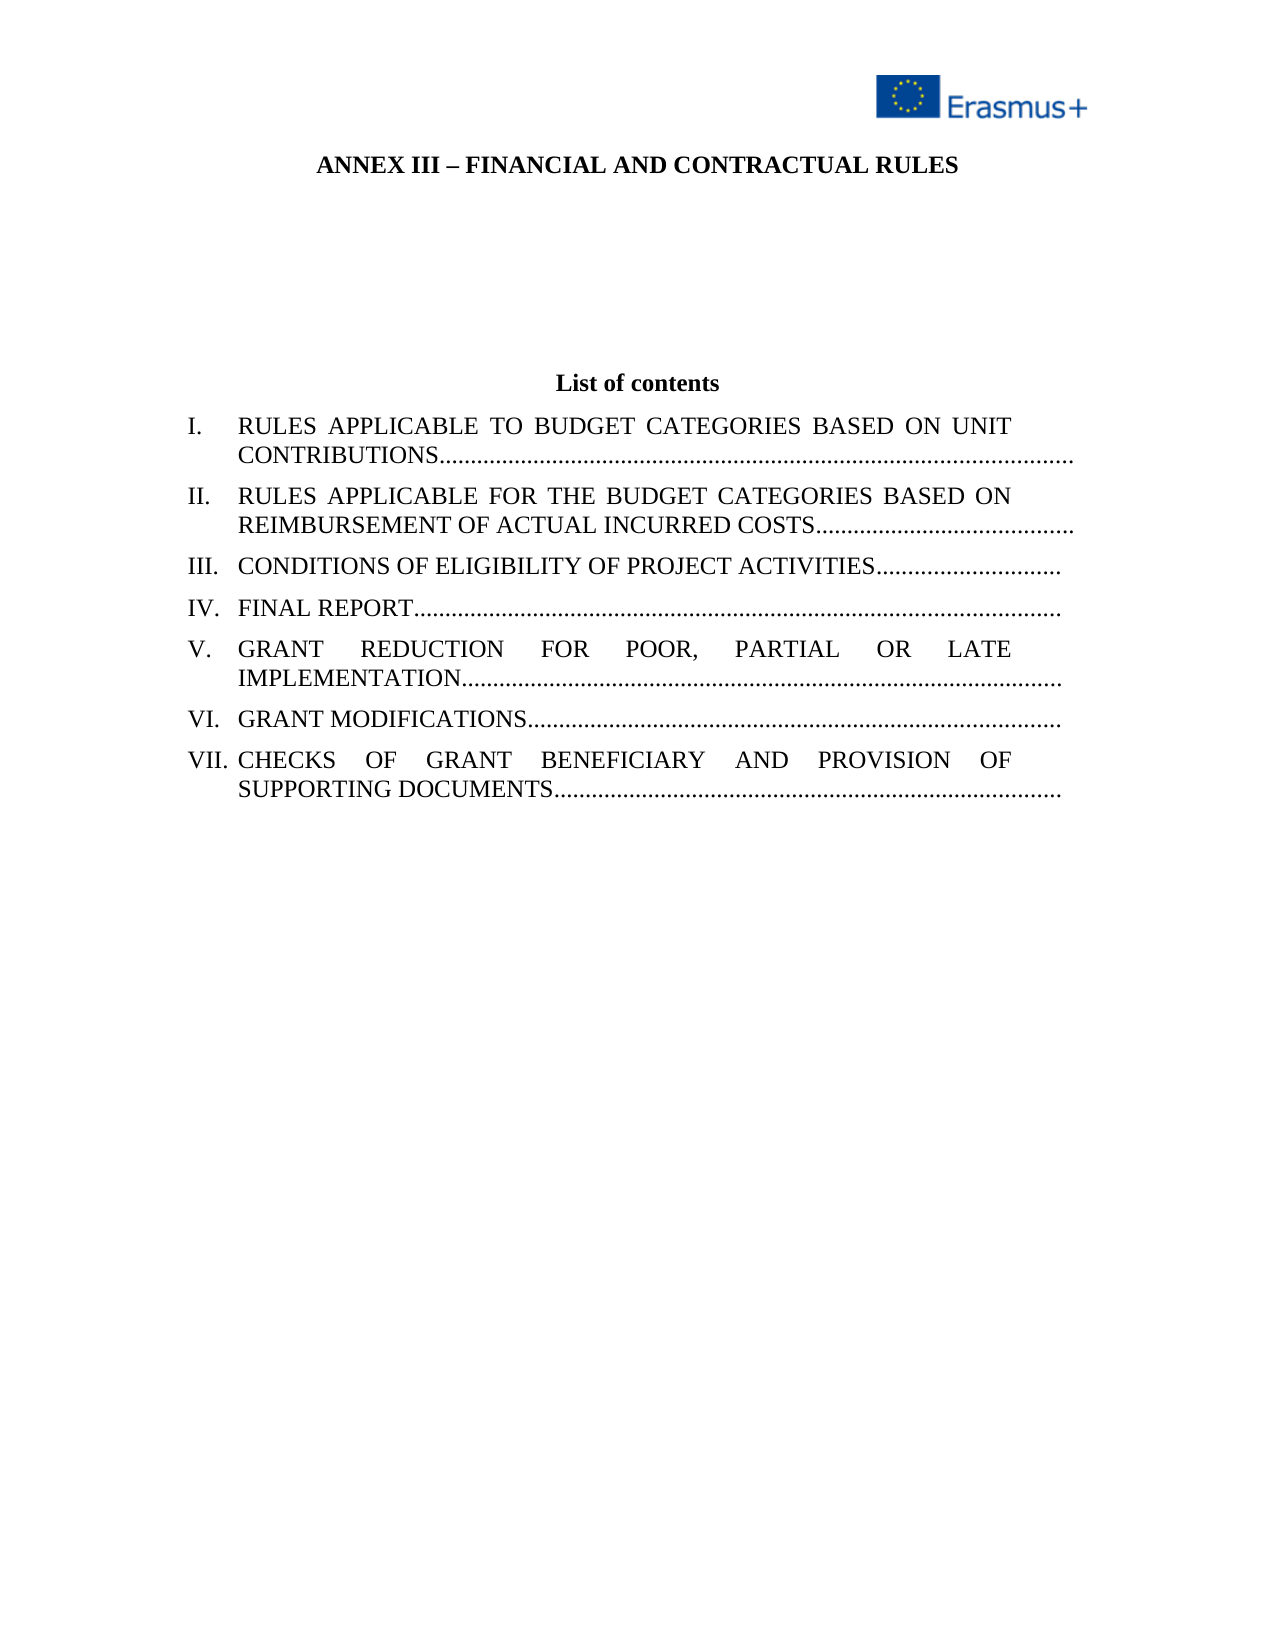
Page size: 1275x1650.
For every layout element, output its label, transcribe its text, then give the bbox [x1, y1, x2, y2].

picture [876, 75, 1088, 119]
text ANNEX III – FINANCIAL AND CONTRACTUAL RULES [187, 150, 1087, 179]
